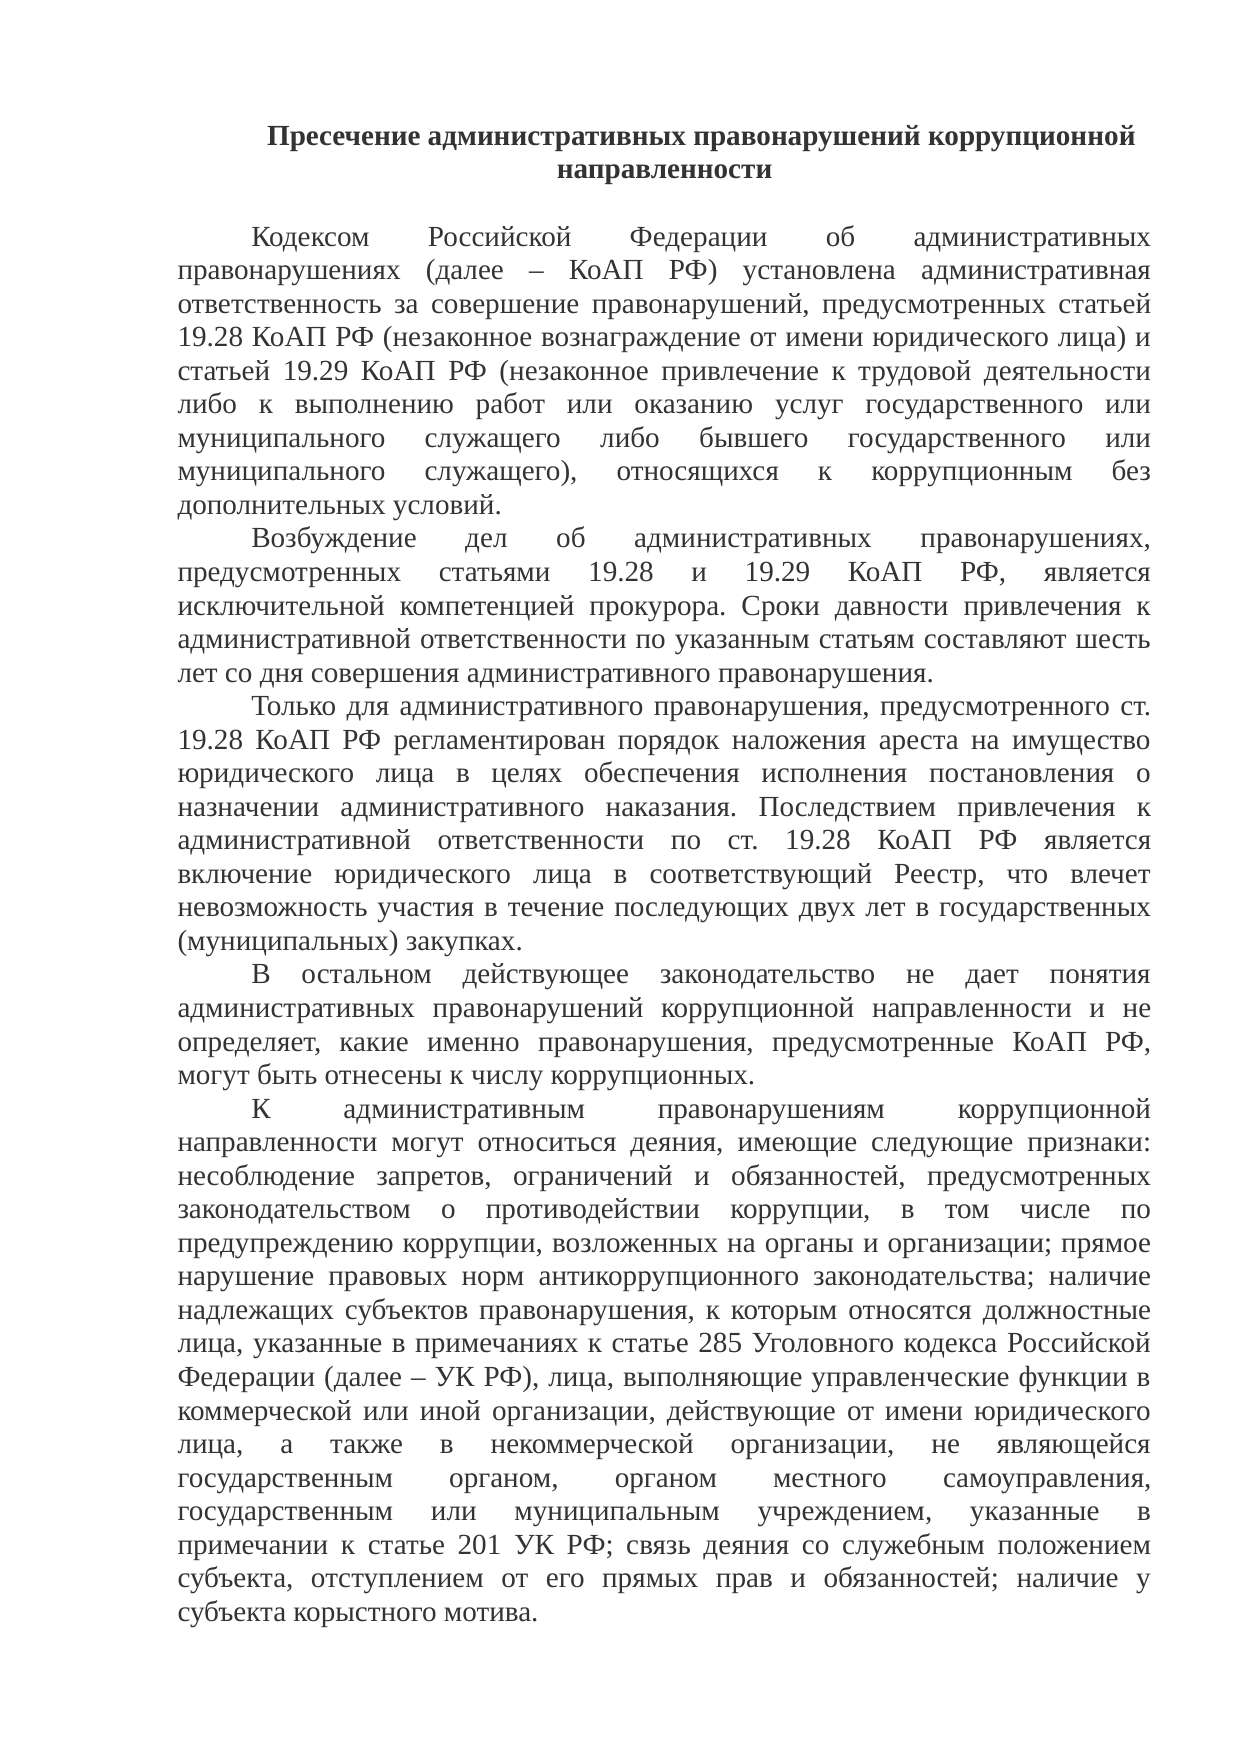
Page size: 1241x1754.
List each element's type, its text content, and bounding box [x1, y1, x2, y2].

text К административным правонарушениям коррупционной направленности могут относиться деяния, имеющие следующие признаки: несоблюдение запретов, ограничений и обязанностей, предусмотренных законодательством о противодействии коррупции, в том числе по предупреждению коррупции, возложенных на органы и организации; прямое нарушение правовых норм антикоррупционного законодательства; наличие надлежащих субъектов правонарушения, к которым относятся должностные лица, указанные в примечаниях к статье 285 Уголовного кодекса Российской Федерации (далее – УК РФ), лица, выполняющие управленческие функции в коммерческой или иной организации, действующие от имени юридического лица, а также в некоммерческой организации, не являющейся государственным органом, органом местного самоуправления, государственным или муниципальным учреждением, указанные в примечании к статье 201 УК РФ; связь деяния со служебным положением субъекта, отступлением от его прямых прав и обязанностей; наличие у субъекта корыстного мотива. [177, 1091, 1152, 1627]
text Только для административного правонарушения, предусмотренного ст. 19.28 КоАП РФ регламентирован порядок наложения ареста на имущество юридического лица в целях обеспечения исполнения постановления о назначении административного наказания. Последствием привлечения к административной ответственности по ст. 19.28 КоАП РФ является включение юридического лица в соответствующий Реестр, что влечет невозможность участия в течение последующих двух лет в государственных (муниципальных) закупках. [177, 688, 1152, 957]
text Кодексом Российской Федерации об административных правонарушениях (далее – КоАП РФ) установлена административная ответственность за совершение правонарушений, предусмотренных статьей 19.28 КоАП РФ (незаконное вознаграждение от имени юридического лица) и статьей 19.29 КоАП РФ (незаконное привлечение к трудовой деятельности либо к выполнению работ или оказанию услуг государственного или муниципального служащего либо бывшего государственного или муниципального служащего), относящихся к коррупционным без дополнительных условий. [177, 219, 1152, 521]
text Пресечение административных правонарушений коррупционной направленности [177, 118, 1152, 185]
text Возбуждение дел об административных правонарушениях, предусмотренных статьями 19.28 и 19.29 КоАП РФ, является исключительной компетенцией прокурора. Сроки давности привлечения к административной ответственности по указанным статьям составляют шесть лет со дня совершения административного правонарушения. [177, 521, 1152, 688]
text В остальном действующее законодательство не дает понятия административных правонарушений коррупционной направленности и не определяет, какие именно правонарушения, предусмотренные КоАП РФ, могут быть отнесены к числу коррупционных. [177, 957, 1152, 1091]
